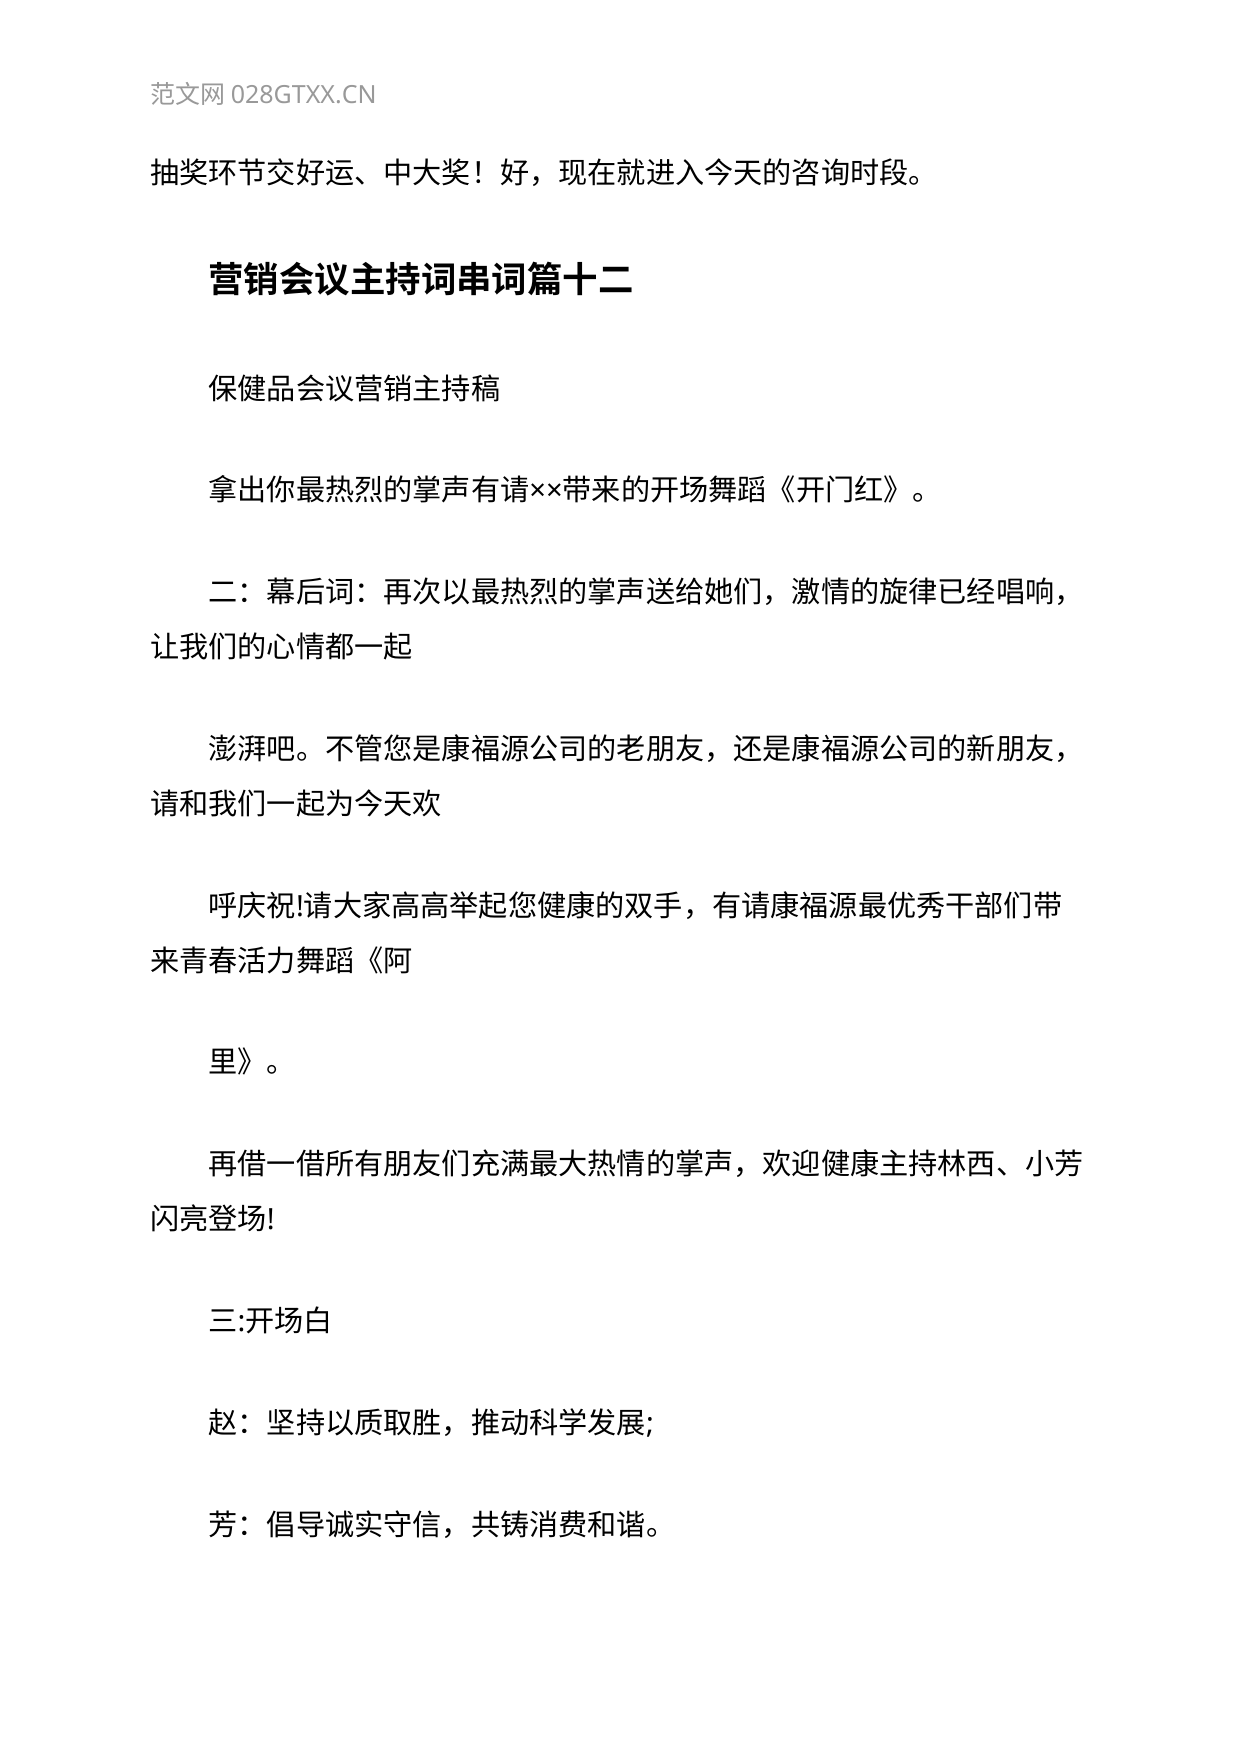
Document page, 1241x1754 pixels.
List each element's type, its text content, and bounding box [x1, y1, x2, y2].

text 赵：坚持以质取胜，推动科学发展; [150, 1400, 1090, 1442]
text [150, 150, 1090, 192]
text 保健品会议营销主持稿 [150, 365, 1090, 407]
text 二：幕后词：再次以最热烈的掌声送给她们，激情的旋律已经唱响，让我们的心情都一起 [150, 569, 1090, 666]
text 澎湃吧。不管您是康福源公司的老朋友，还是康福源公司的新朋友，请和我们一起为今天欢 [150, 726, 1090, 823]
text 拿出你最热烈的掌声有请××带来的开场舞蹈《开门红》。 [150, 467, 1090, 509]
text 三:开场白 [150, 1298, 1090, 1340]
text 里》。 [150, 1039, 1090, 1081]
text 呼庆祝!请大家高高举起您健康的双手，有请康福源最优秀干部们带来青春活力舞蹈《阿 [150, 882, 1090, 979]
text 再借一借所有朋友们充满最大热情的掌声，欢迎健康主持林西、小芳闪亮登场! [150, 1141, 1090, 1238]
text 芳：倡导诚实守信，共铸消费和谐。 [150, 1502, 1090, 1544]
text 营销会议主持词串词篇十二 [150, 252, 1090, 303]
